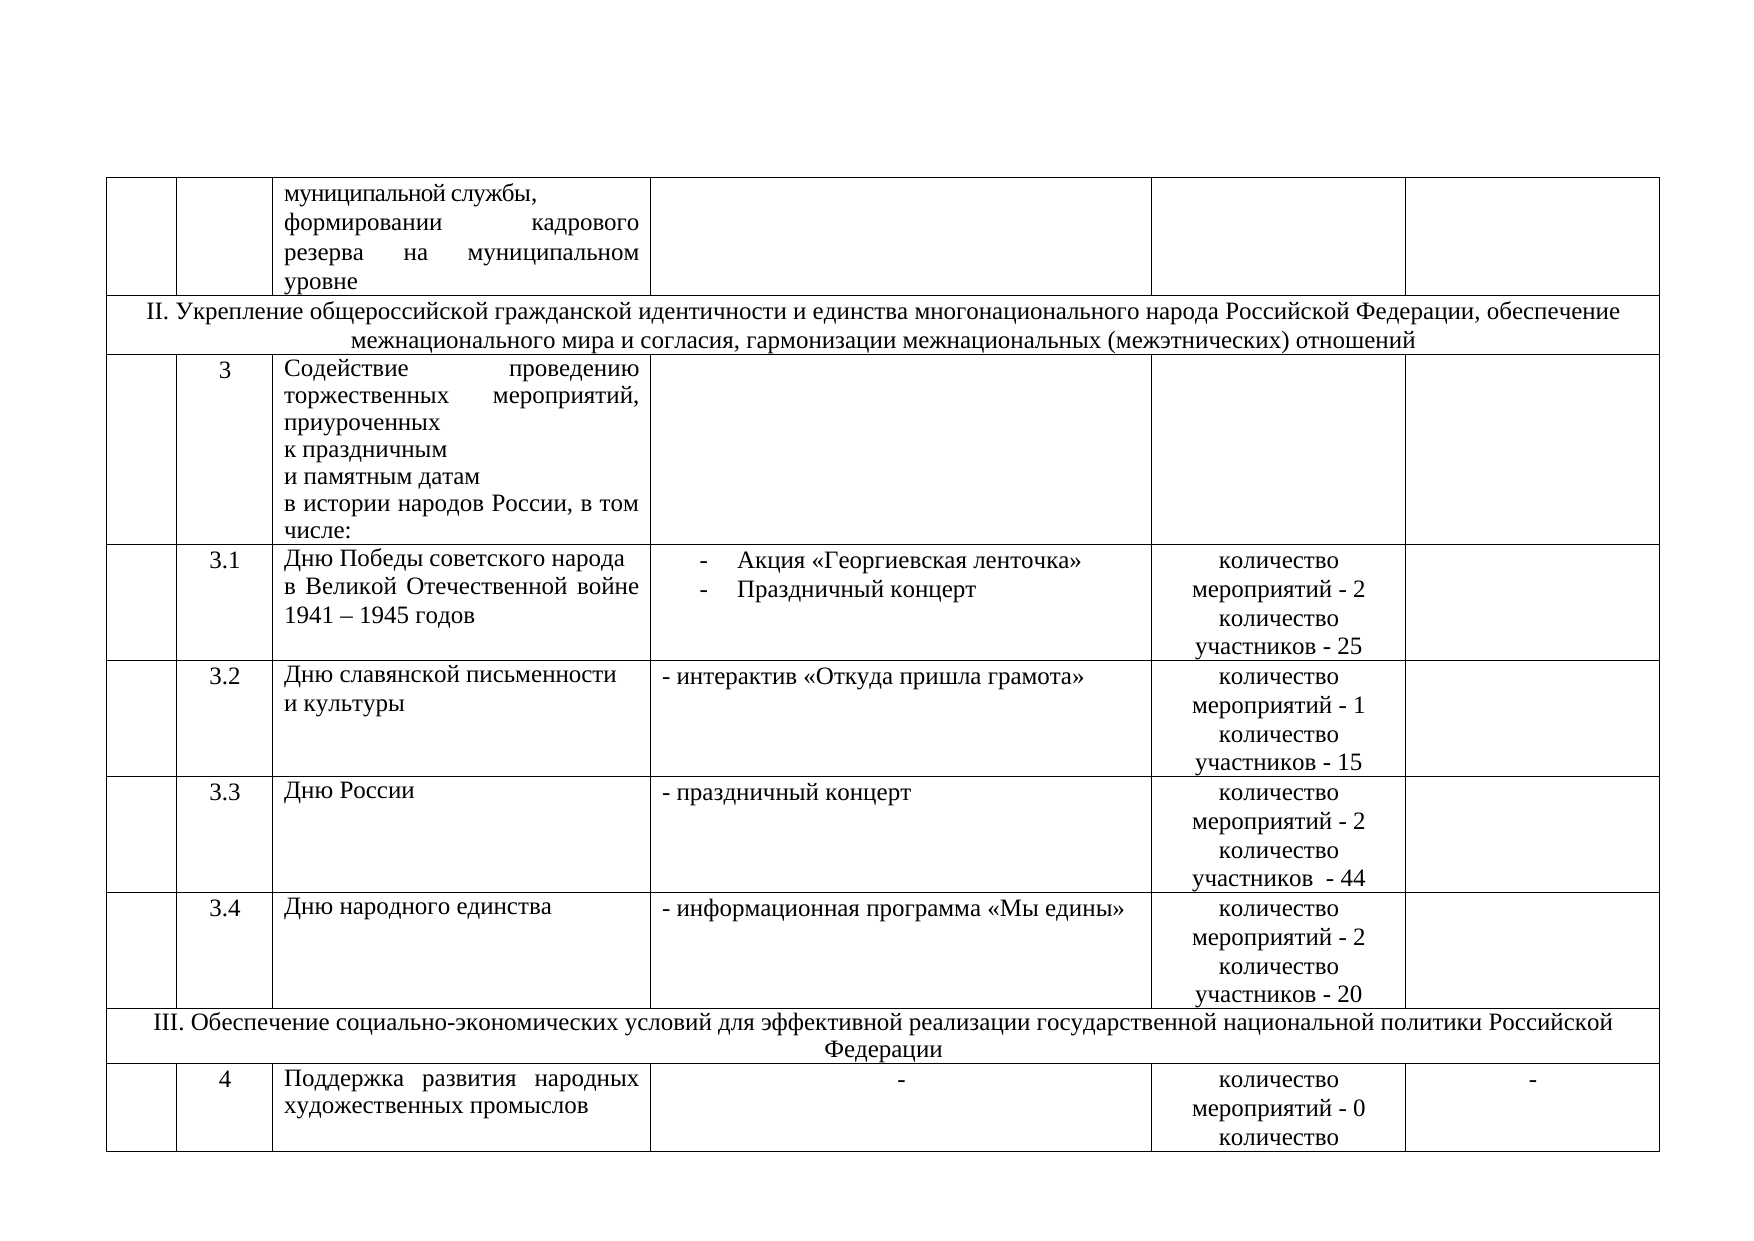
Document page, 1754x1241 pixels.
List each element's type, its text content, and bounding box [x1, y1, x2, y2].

table_cell - [1406, 1064, 1659, 1151]
table_cell 3.4 [177, 893, 272, 1008]
table_cell 3 [177, 355, 272, 544]
table_cell [107, 777, 176, 892]
table_cell 3.3 [177, 777, 272, 892]
table_cell количество мероприятий - 2 количество участников - 20 [1152, 893, 1405, 1008]
table_cell [1406, 545, 1659, 660]
table_cell Дню Победы советского народа в Великой Отечественной войне 1941 – 1945 годов [273, 545, 650, 660]
table_cell Акция «Георгиевская ленточка» Праздничный концерт [651, 545, 1151, 660]
table_cell [107, 893, 176, 1008]
table_cell [651, 355, 1151, 544]
table_cell 4 [177, 1064, 272, 1151]
table_cell [107, 545, 176, 660]
table_cell [1406, 178, 1659, 295]
table_cell 3.2 [177, 661, 272, 776]
table_cell [107, 661, 176, 776]
table_cell [107, 178, 176, 295]
table_cell - интерактив «Откуда пришла грамота» [651, 661, 1151, 776]
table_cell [273, 178, 650, 295]
table_cell [1152, 355, 1405, 544]
table_cell [1406, 777, 1659, 892]
table_cell количество мероприятий - 2 количество участников - 25 [1152, 545, 1405, 660]
table_cell III. Обеспечение социально-экономических условий для эффективной реализации государственной национальной политики Российской Федерации [107, 1009, 1659, 1063]
table_cell 2 [177, 178, 272, 295]
table_cell [1406, 355, 1659, 544]
table_cell Дню славянской письменности и культуры [273, 661, 650, 776]
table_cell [1152, 1064, 1405, 1151]
table_cell Содействие проведению торжественных мероприятий, приуроченных к праздничным и памятным датам в истории народов России, в том числе: [273, 355, 650, 544]
table_cell Дню России [273, 777, 650, 892]
table_cell количество мероприятий - 1 количество участников - 15 [1152, 661, 1405, 776]
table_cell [273, 1064, 650, 1151]
table_cell количество мероприятий - 2 количество участников - 44 [1152, 777, 1405, 892]
table_cell [107, 355, 176, 544]
table_cell II. Укрепление общероссийской гражданской идентичности и единства многонационального народа Российской Федерации, обеспечение межнационального мира и согласия, гармонизации межнациональных (межэтнических) отношений [107, 296, 1659, 354]
table_cell [1406, 661, 1659, 776]
table_cell [107, 1064, 176, 1151]
table_cell [1406, 893, 1659, 1008]
table_cell - [651, 1064, 1151, 1151]
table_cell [1152, 178, 1405, 295]
table_cell 3.1 [177, 545, 272, 660]
table_cell Дню народного единства [273, 893, 650, 1008]
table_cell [651, 178, 1151, 295]
table_cell - информационная программа «Мы едины» [651, 893, 1151, 1008]
table_cell - праздничный концерт [651, 777, 1151, 892]
